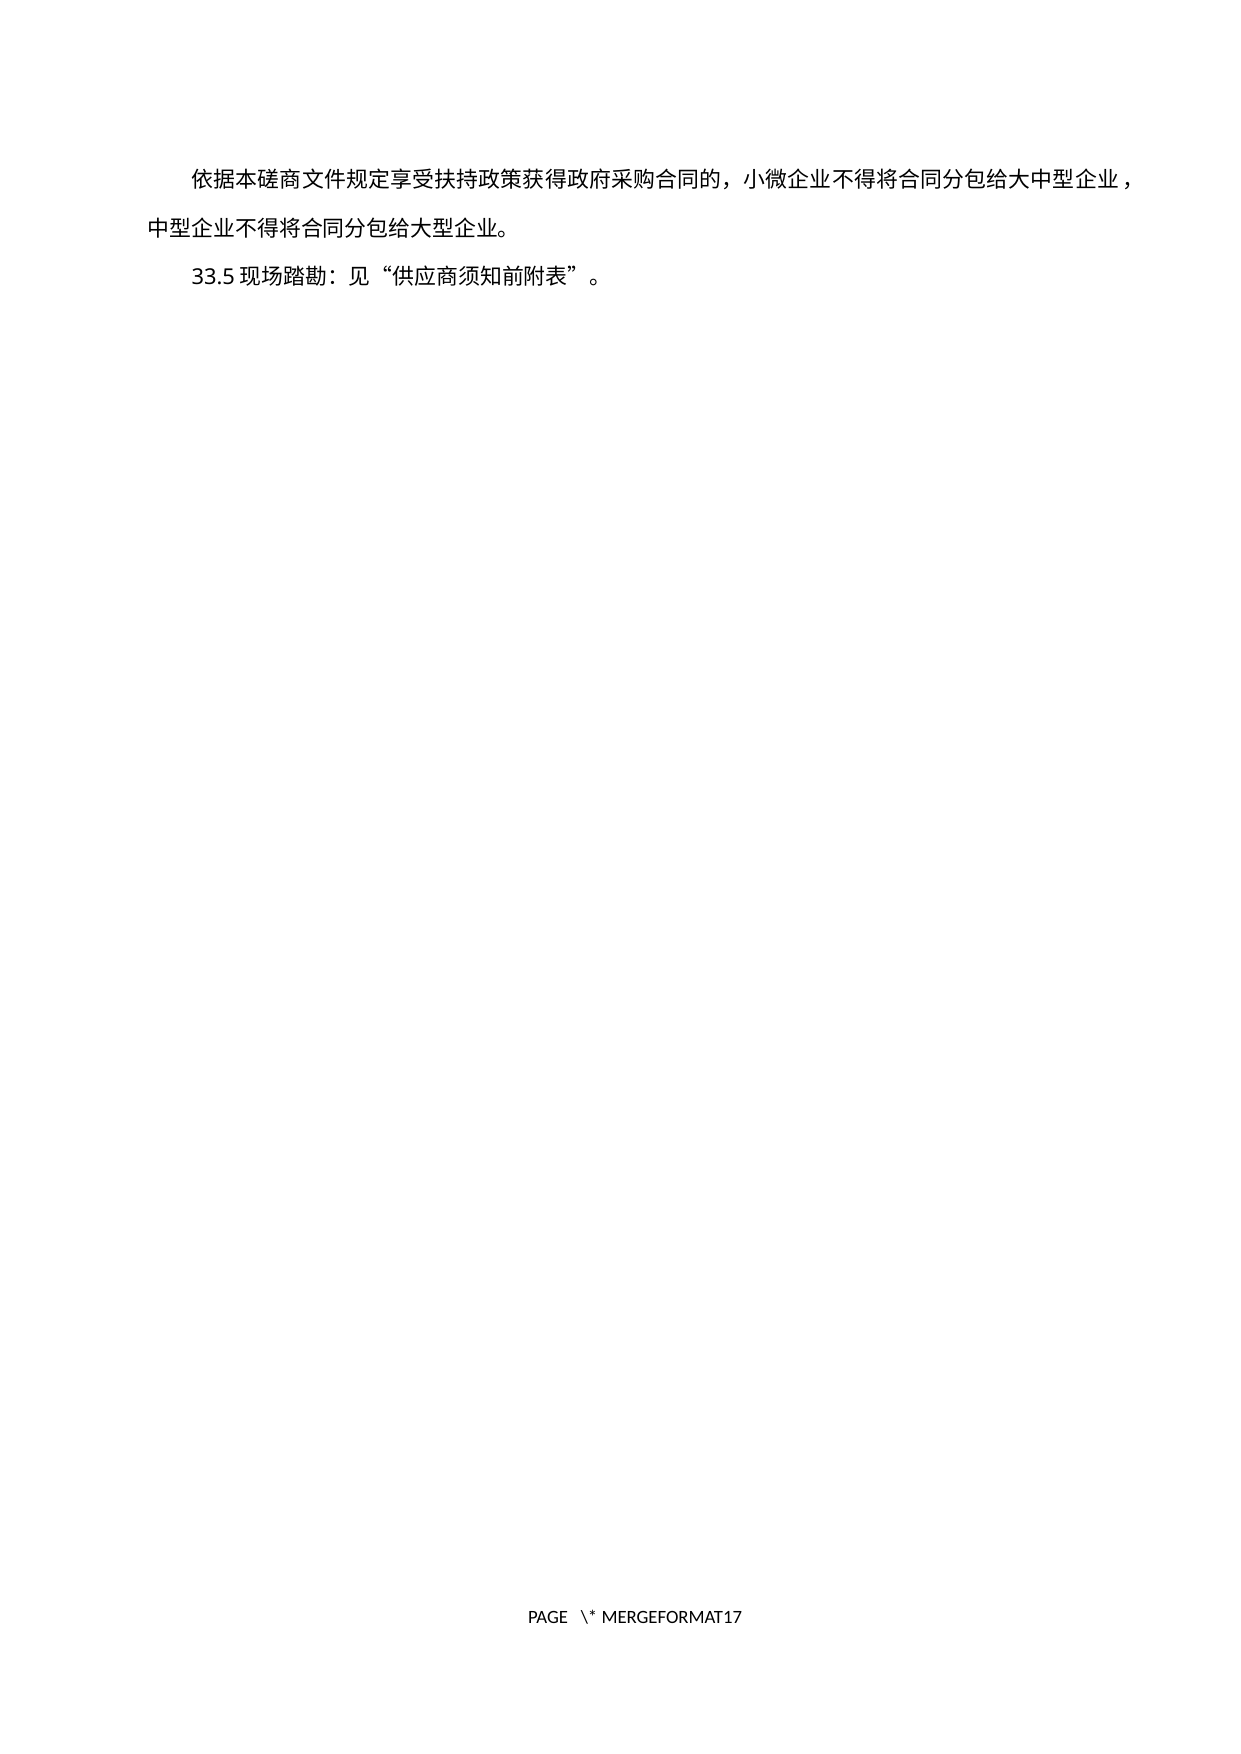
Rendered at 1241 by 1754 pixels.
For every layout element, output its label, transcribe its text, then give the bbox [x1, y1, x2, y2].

text 33.5现场踏勘：见“供应商须知前附表”。 [148, 259, 1122, 292]
text 依据本磋商文件规定享受扶持政策获得政府采购合同的，小微企业不得将合同分包给大中型企业，中型企业不得将合同分包给大型企业。 [148, 162, 1122, 243]
